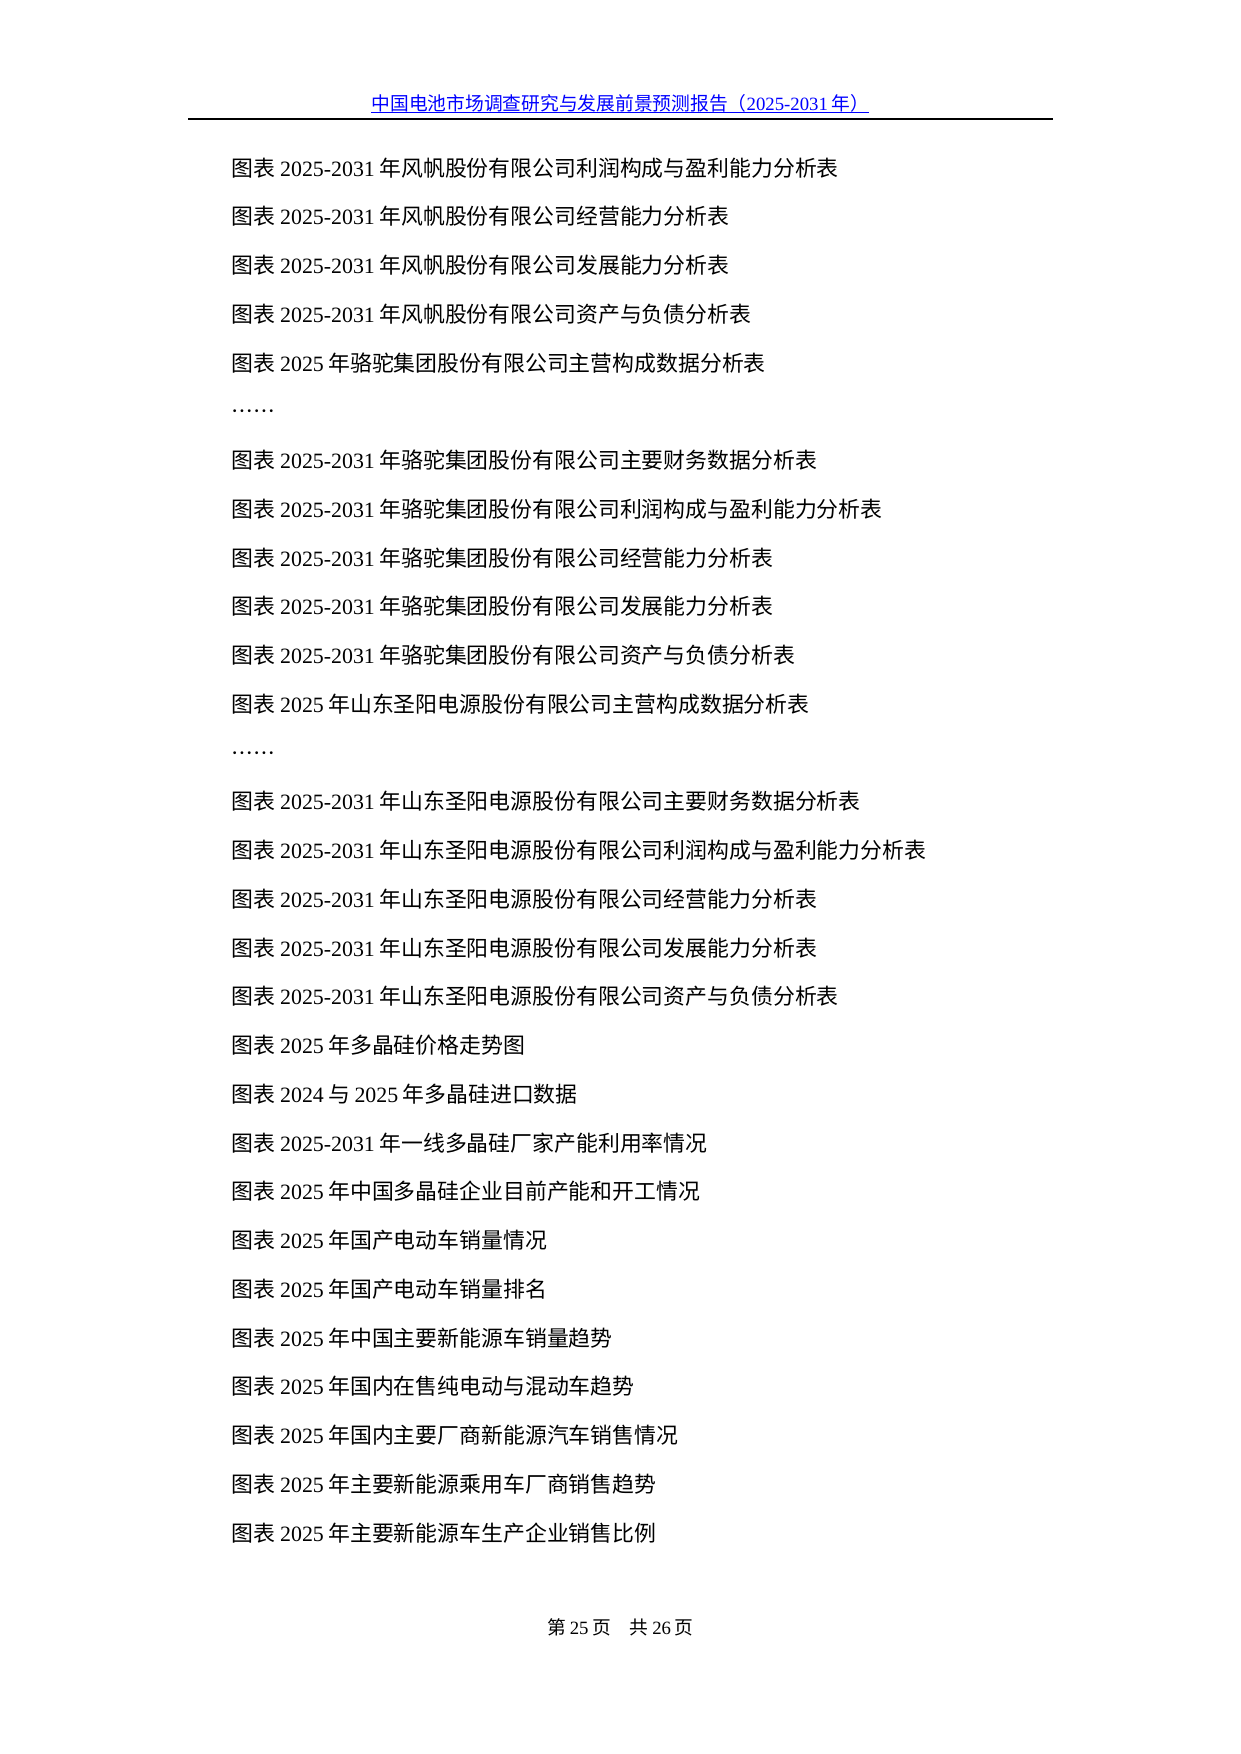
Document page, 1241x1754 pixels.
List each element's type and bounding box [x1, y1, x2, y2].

text [187, 150, 1053, 1548]
